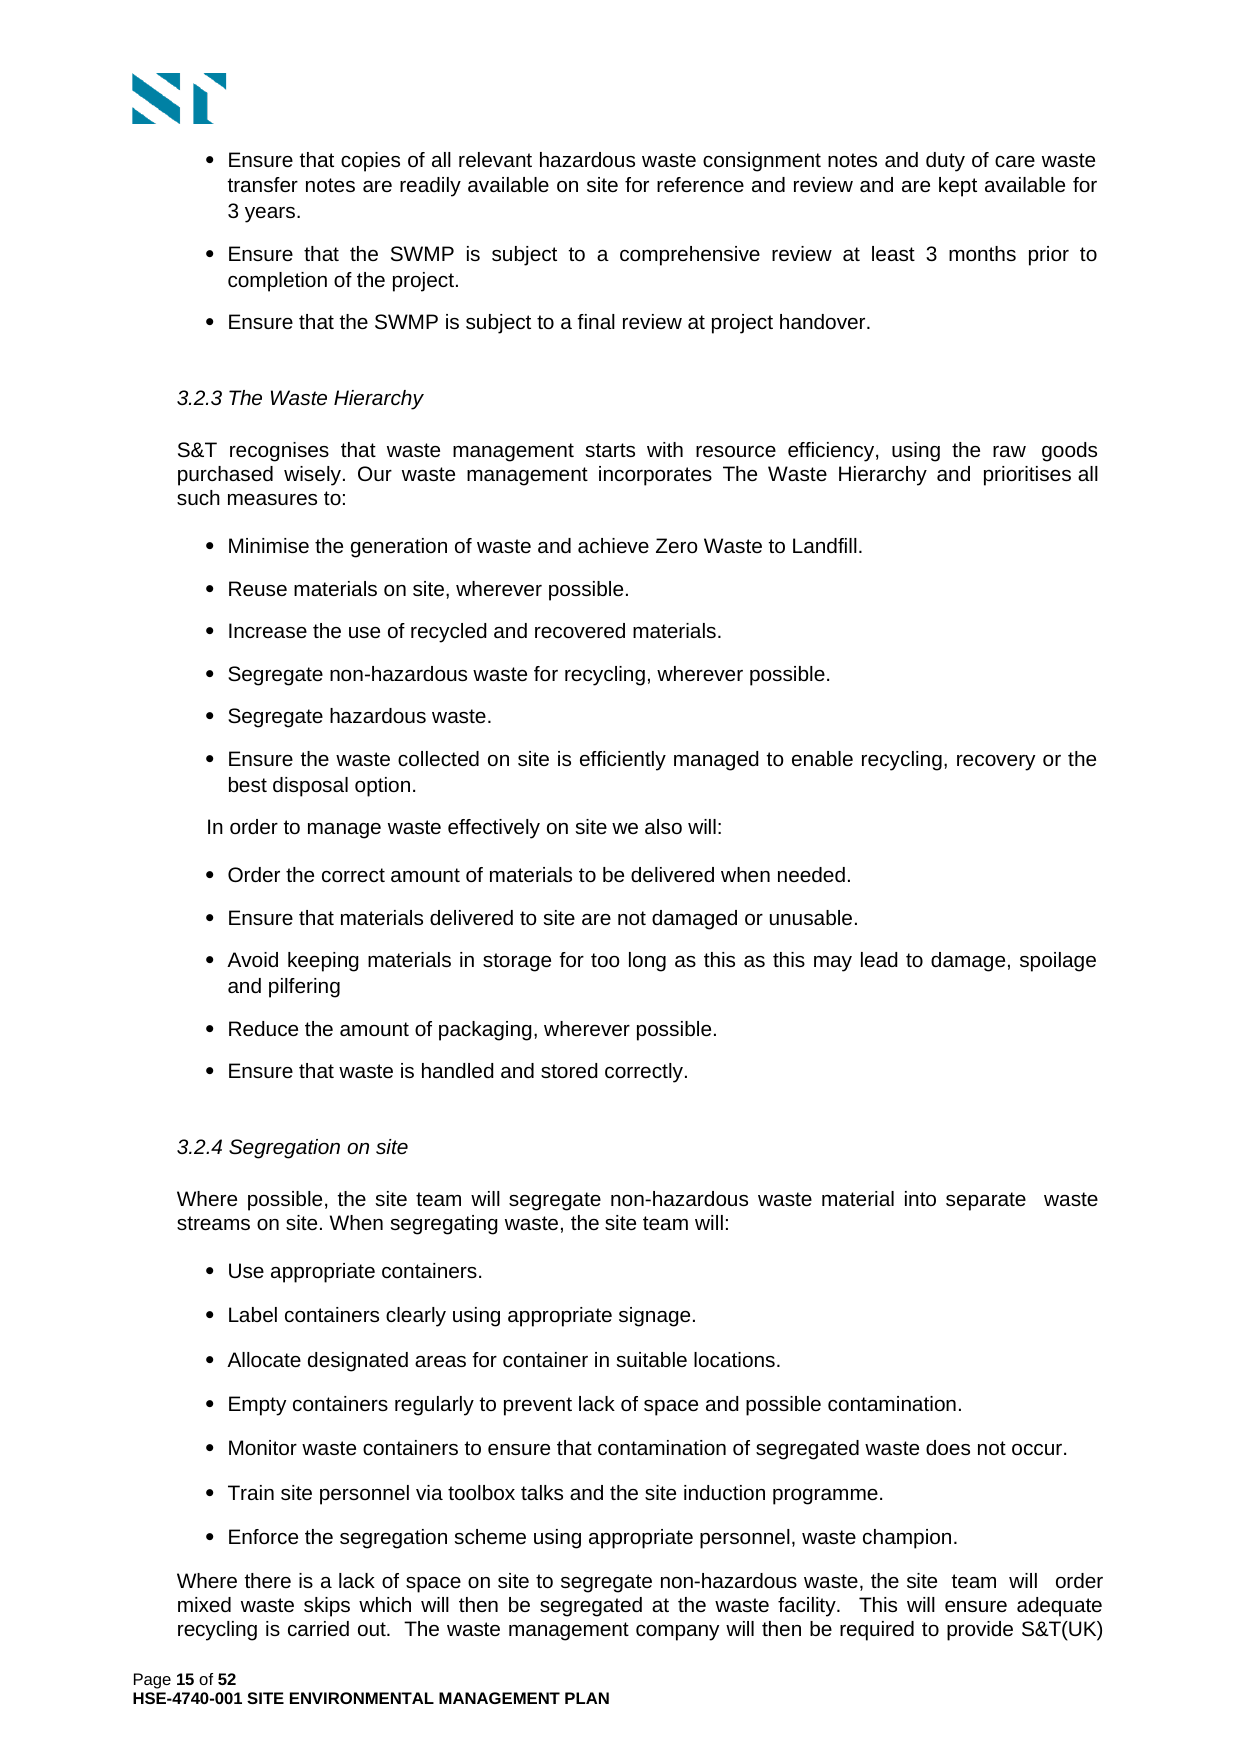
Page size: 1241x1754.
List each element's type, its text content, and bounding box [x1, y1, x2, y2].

picture [132, 92, 177, 124]
list Train site personnel via toolbox talks and the site induction programme. [206, 1480, 1098, 1504]
list Ensure that the SWMP is subject to a final review at project handover. [206, 310, 1098, 334]
list Label containers clearly using appropriate signage. [206, 1303, 1098, 1327]
list Reduce the amount of packaging, wherever possible. [206, 1017, 1098, 1041]
list Allocate designated areas for container in suitable locations. [206, 1348, 1098, 1372]
list Use appropriate containers. [206, 1259, 1098, 1283]
list Ensure that waste is handled and stored correctly. [206, 1059, 1098, 1083]
list Enforce the segregation scheme using appropriate personnel, waste champion. [206, 1525, 1098, 1549]
list Monitor waste containers to ensure that contamination of segregated waste does not occur. [206, 1436, 1098, 1460]
list Order the correct amount of materials to be delivered when needed. [206, 863, 1098, 887]
list Ensure the waste collected on site is efficiently managed to enable recycling, recovery or the best disposal option. [206, 747, 1098, 797]
list Increase the use of recycled and recovered materials. [206, 619, 1098, 643]
text S&T recognises that waste management starts with resource efficiency, using the raw goods purchased wisely. Our waste management incorporates The Waste Hierarchy and prioritises all such measures to: [177, 438, 1098, 510]
text In order to manage waste effectively on site we also will: [132, 815, 1098, 839]
list Empty containers regularly to prevent lack of space and possible contamination. [206, 1392, 1098, 1416]
list Ensure that copies of all relevant hazardous waste consignment notes and duty of care waste transfer notes are readily available on site for reference and review and are kept available for 3 years. [206, 147, 1098, 223]
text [177, 1569, 1104, 1641]
subtitle 3.2.4 Segregation on site [132, 1134, 1098, 1158]
list Avoid keeping materials in storage for too long as this as this may lead to damage, spoilage and pilfering [206, 948, 1098, 998]
list Ensure that the SWMP is subject to a comprehensive review at least 3 months prior to completion of the project. [206, 242, 1098, 292]
text Where possible, the site team will segregate non-hazardous waste material into separate waste streams on site. When segregating waste, the site team will: [177, 1187, 1098, 1235]
picture [132, 73, 227, 124]
list Ensure that materials delivered to site are not damaged or unusable. [206, 906, 1098, 930]
list Reuse materials on site, wherever possible. [206, 576, 1098, 600]
list Segregate non-hazardous waste for recycling, wherever possible. [206, 662, 1098, 686]
list Minimise the generation of waste and achieve Zero Waste to Landfill. [206, 534, 1098, 558]
subtitle 3.2.3 The Waste Hierarchy [132, 385, 1098, 409]
list Segregate hazardous waste. [206, 704, 1098, 728]
